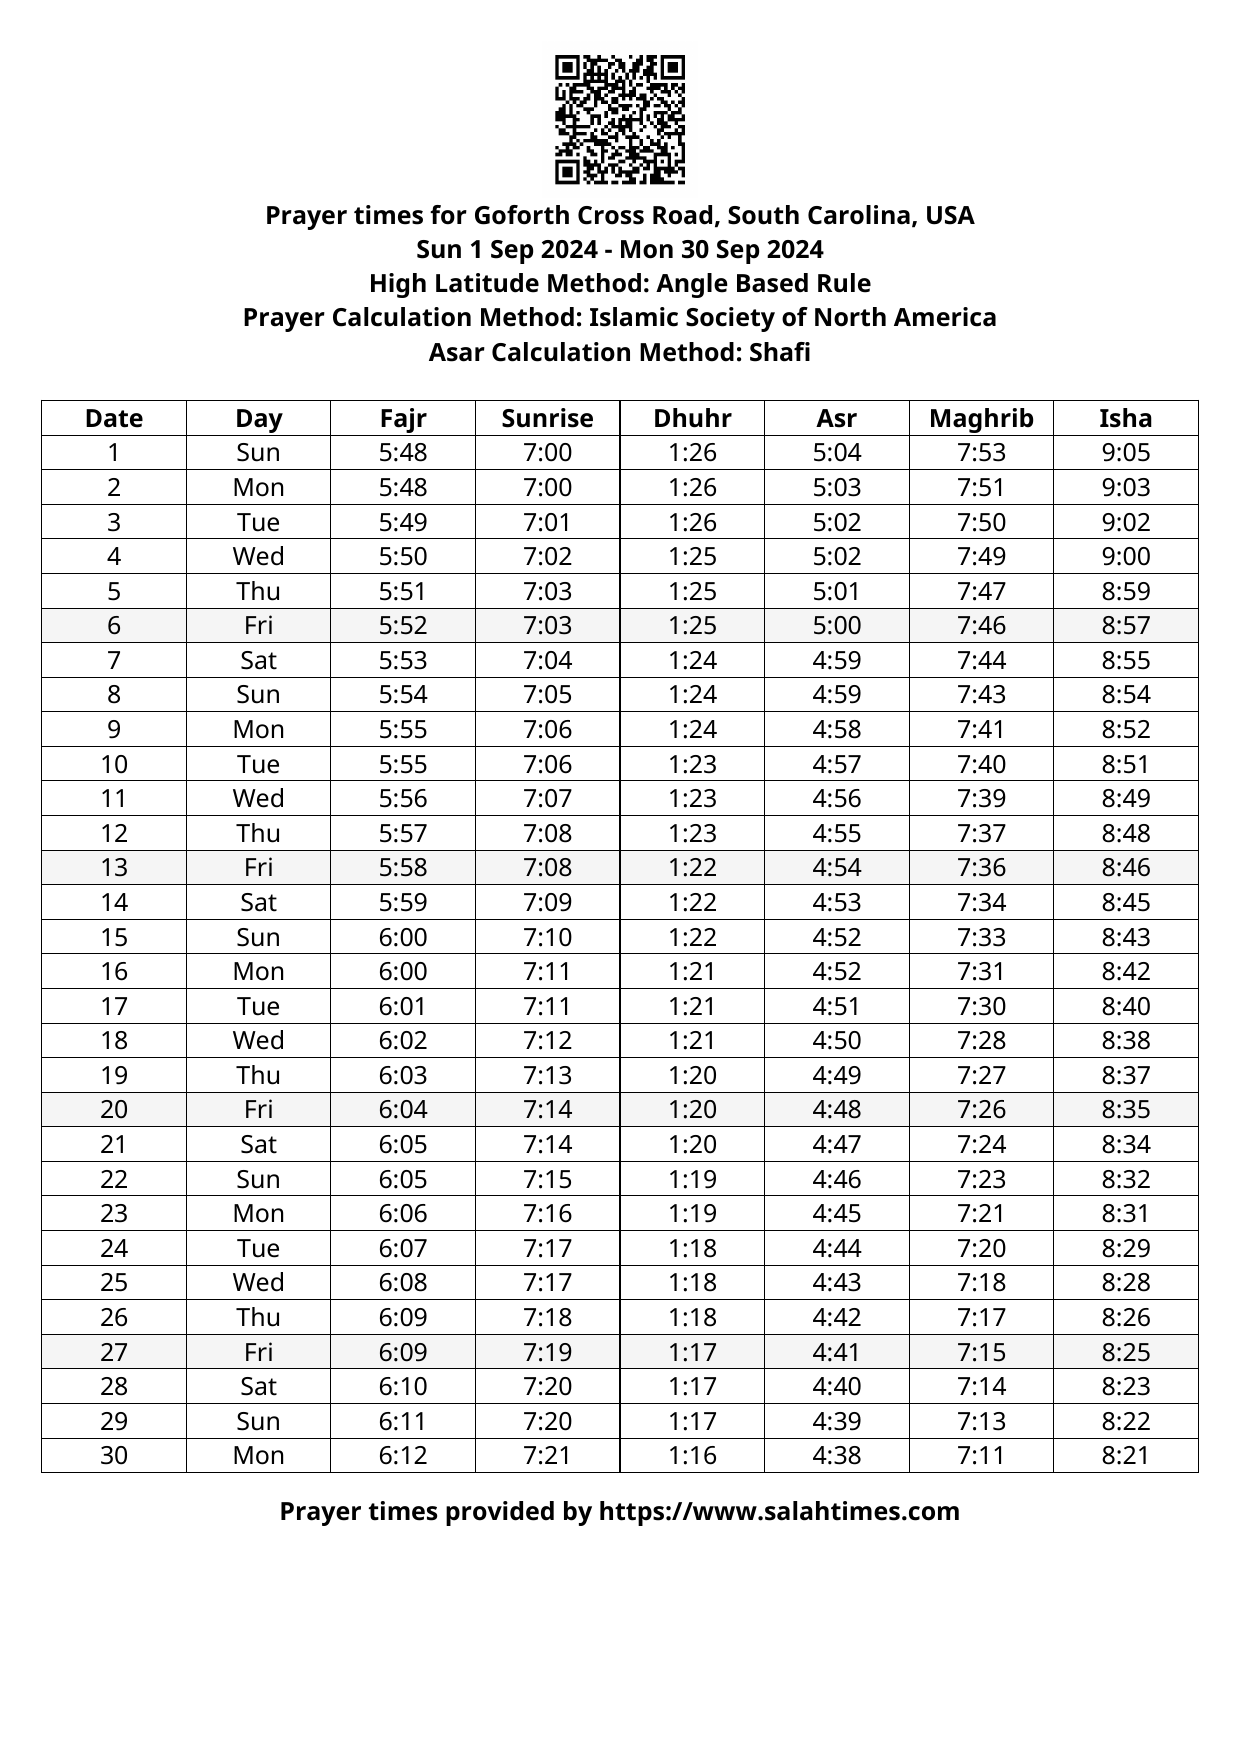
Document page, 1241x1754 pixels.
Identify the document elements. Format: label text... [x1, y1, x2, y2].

table_cell Sun [187, 436, 330, 469]
table_cell Thu [187, 1058, 330, 1092]
table_cell 7:00 [476, 436, 619, 469]
table_cell 7:13 [910, 1404, 1053, 1437]
table_cell 4:48 [765, 1093, 909, 1126]
table_cell 1:24 [621, 678, 764, 711]
table_cell Wed [187, 539, 330, 573]
table_cell 8:28 [1054, 1266, 1198, 1299]
table_cell 21 [42, 1127, 186, 1161]
table_cell 4:54 [765, 851, 909, 884]
table_cell 7:06 [476, 747, 619, 780]
table_header Asr [765, 401, 909, 434]
table_cell 2 [42, 470, 186, 504]
table_cell 5:02 [765, 505, 909, 538]
table_cell 7:20 [910, 1231, 1053, 1264]
table_cell 6:12 [331, 1439, 475, 1472]
table_cell 7:11 [910, 1439, 1053, 1472]
table_cell 6:00 [331, 954, 475, 988]
table_cell 8:57 [1054, 609, 1198, 642]
text Prayer times for Goforth Cross Road, South Carolina, USA [42, 198, 1198, 232]
table_cell Tue [187, 1231, 330, 1264]
table_cell 7:11 [476, 989, 619, 1022]
table_cell 1:20 [621, 1058, 764, 1092]
text Prayer times provided by https://www.salahtimes.com [42, 1494, 1198, 1528]
table_cell 5:53 [331, 643, 475, 677]
table_cell 1:26 [621, 505, 764, 538]
table_cell 6:04 [331, 1093, 475, 1126]
table_cell 4:53 [765, 885, 909, 919]
table_cell 5:52 [331, 609, 475, 642]
table_cell 8:26 [1054, 1300, 1198, 1334]
table_cell 8:25 [1054, 1335, 1198, 1368]
table_cell 8:52 [1054, 712, 1198, 746]
table_cell 9:02 [1054, 505, 1198, 538]
table_cell 7:21 [476, 1439, 619, 1472]
table_cell 6:10 [331, 1369, 475, 1403]
table_cell 6:09 [331, 1300, 475, 1334]
table_cell 4:55 [765, 816, 909, 849]
table_cell 8:42 [1054, 954, 1198, 988]
table_cell 4:44 [765, 1231, 909, 1264]
table_cell 7:14 [476, 1127, 619, 1161]
table_cell 5:48 [331, 470, 475, 504]
table_cell 24 [42, 1231, 186, 1264]
table_cell 7:02 [476, 539, 619, 573]
table_cell 7:39 [910, 781, 1053, 815]
table_cell 1:24 [621, 712, 764, 746]
table_cell 5:03 [765, 470, 909, 504]
table_cell 18 [42, 1024, 186, 1057]
table_cell 13 [42, 851, 186, 884]
picture [542, 41, 699, 198]
table_cell 7:06 [476, 712, 619, 746]
table_cell 7:30 [910, 989, 1053, 1022]
table_cell 7:26 [910, 1093, 1053, 1126]
table_cell 6:05 [331, 1162, 475, 1195]
table_cell Wed [187, 781, 330, 815]
table_cell 5:01 [765, 574, 909, 607]
table_cell 7:00 [476, 470, 619, 504]
table_cell 8:45 [1054, 885, 1198, 919]
table_cell Wed [187, 1024, 330, 1057]
table_cell 26 [42, 1300, 186, 1334]
table_cell 15 [42, 920, 186, 953]
table_cell Wed [187, 1266, 330, 1299]
table_cell 1:19 [621, 1162, 764, 1195]
table_cell 12 [42, 816, 186, 849]
table_cell 6:01 [331, 989, 475, 1022]
table_cell Mon [187, 1439, 330, 1472]
table_header Dhuhr [621, 401, 764, 434]
table_cell 5:51 [331, 574, 475, 607]
table_cell 7:41 [910, 712, 1053, 746]
table_cell 4:38 [765, 1439, 909, 1472]
table_cell 1:17 [621, 1404, 764, 1437]
table_cell 14 [42, 885, 186, 919]
table_cell 6:08 [331, 1266, 475, 1299]
table_cell 1:18 [621, 1231, 764, 1264]
table_cell 8:32 [1054, 1162, 1198, 1195]
table_cell 9:00 [1054, 539, 1198, 573]
table_cell 7 [42, 643, 186, 677]
table_cell 7:14 [476, 1093, 619, 1126]
table_cell 1:22 [621, 885, 764, 919]
table_cell 28 [42, 1369, 186, 1403]
table_cell Thu [187, 574, 330, 607]
table_cell 1:21 [621, 1024, 764, 1057]
table_cell 7:08 [476, 816, 619, 849]
table_cell 4:59 [765, 643, 909, 677]
table_cell 8:34 [1054, 1127, 1198, 1161]
table_cell 4:57 [765, 747, 909, 780]
table_cell Mon [187, 954, 330, 988]
table_cell 7:12 [476, 1024, 619, 1057]
table_cell 6:03 [331, 1058, 475, 1092]
table_cell 7:05 [476, 678, 619, 711]
table_cell 7:09 [476, 885, 619, 919]
table_cell 7:36 [910, 851, 1053, 884]
table_cell Sat [187, 885, 330, 919]
table_cell 8:55 [1054, 643, 1198, 677]
table_cell 5:54 [331, 678, 475, 711]
table_cell 4:51 [765, 989, 909, 1022]
table_cell 4:52 [765, 954, 909, 988]
table_cell 4:49 [765, 1058, 909, 1092]
table_cell 1:17 [621, 1335, 764, 1368]
table_cell 1:26 [621, 470, 764, 504]
table_cell 6:09 [331, 1335, 475, 1368]
table_cell 8:38 [1054, 1024, 1198, 1057]
table_cell 1:25 [621, 609, 764, 642]
text Asar Calculation Method: Shafi [42, 334, 1198, 368]
table_cell 7:31 [910, 954, 1053, 988]
table_cell 7:17 [476, 1266, 619, 1299]
table_cell 4:50 [765, 1024, 909, 1057]
table_cell Mon [187, 1196, 330, 1230]
table_cell 1:17 [621, 1369, 764, 1403]
table_cell 7:11 [476, 954, 619, 988]
table_header Date [42, 401, 186, 434]
table_cell 8:35 [1054, 1093, 1198, 1126]
table_cell 7:03 [476, 609, 619, 642]
table_cell 4:52 [765, 920, 909, 953]
table_cell 1:25 [621, 539, 764, 573]
table_cell 5:55 [331, 747, 475, 780]
table_cell 22 [42, 1162, 186, 1195]
table_cell 7:04 [476, 643, 619, 677]
table_cell 8:21 [1054, 1439, 1198, 1472]
table_cell 4:56 [765, 781, 909, 815]
table_cell 4:40 [765, 1369, 909, 1403]
table_cell 8:49 [1054, 781, 1198, 815]
table_cell Sat [187, 1369, 330, 1403]
table_cell 8:22 [1054, 1404, 1198, 1437]
table_cell 8:51 [1054, 747, 1198, 780]
table_cell 8:43 [1054, 920, 1198, 953]
table_cell 7:13 [476, 1058, 619, 1092]
table_cell 5:58 [331, 851, 475, 884]
table_cell 19 [42, 1058, 186, 1092]
table_cell 7:01 [476, 505, 619, 538]
table_cell 30 [42, 1439, 186, 1472]
table_header Fajr [331, 401, 475, 434]
table_cell 7:37 [910, 816, 1053, 849]
table_cell 4:41 [765, 1335, 909, 1368]
text Prayer Calculation Method: Islamic Society of North America [42, 300, 1198, 334]
table_cell 7:16 [476, 1196, 619, 1230]
table_cell 4:43 [765, 1266, 909, 1299]
table_cell 16 [42, 954, 186, 988]
table_cell Sun [187, 1162, 330, 1195]
table_cell 5 [42, 574, 186, 607]
table_cell 7:53 [910, 436, 1053, 469]
table_cell 1:19 [621, 1196, 764, 1230]
table_cell 9 [42, 712, 186, 746]
table_cell 7:03 [476, 574, 619, 607]
table_cell 5:00 [765, 609, 909, 642]
table_cell 9:03 [1054, 470, 1198, 504]
table_cell Fri [187, 1093, 330, 1126]
table_cell 7:20 [476, 1404, 619, 1437]
table_header Maghrib [910, 401, 1053, 434]
table_cell 17 [42, 989, 186, 1022]
table_cell 7:19 [476, 1335, 619, 1368]
table_cell Thu [187, 816, 330, 849]
table_cell 8:29 [1054, 1231, 1198, 1264]
table_cell 1:16 [621, 1439, 764, 1472]
table_cell 5:57 [331, 816, 475, 849]
text High Latitude Method: Angle Based Rule [42, 266, 1198, 300]
table_cell 29 [42, 1404, 186, 1437]
table_cell 5:02 [765, 539, 909, 573]
table_cell 4 [42, 539, 186, 573]
table_cell 7:15 [910, 1335, 1053, 1368]
table_cell Fri [187, 609, 330, 642]
table_cell 10 [42, 747, 186, 780]
table_cell 8 [42, 678, 186, 711]
table_cell 5:48 [331, 436, 475, 469]
table_cell 11 [42, 781, 186, 815]
table_cell 4:45 [765, 1196, 909, 1230]
table_cell 27 [42, 1335, 186, 1368]
table_cell 7:50 [910, 505, 1053, 538]
table_cell 23 [42, 1196, 186, 1230]
table_cell 6:11 [331, 1404, 475, 1437]
table_cell 1:21 [621, 989, 764, 1022]
table_cell 7:07 [476, 781, 619, 815]
table_cell 1:21 [621, 954, 764, 988]
table_cell 7:21 [910, 1196, 1053, 1230]
table_cell 9:05 [1054, 436, 1198, 469]
table_cell 8:59 [1054, 574, 1198, 607]
table_cell Fri [187, 851, 330, 884]
table_cell 6:05 [331, 1127, 475, 1161]
table_cell 1:24 [621, 643, 764, 677]
table_header Sunrise [476, 401, 619, 434]
table_cell 7:15 [476, 1162, 619, 1195]
table_header Day [187, 401, 330, 434]
table_cell 4:39 [765, 1404, 909, 1437]
table_cell 7:51 [910, 470, 1053, 504]
table_header Isha [1054, 401, 1198, 434]
table_cell 7:23 [910, 1162, 1053, 1195]
table_cell 7:40 [910, 747, 1053, 780]
table_cell 1:26 [621, 436, 764, 469]
table_cell 7:18 [910, 1266, 1053, 1299]
table_cell Mon [187, 712, 330, 746]
table_cell Mon [187, 470, 330, 504]
table_cell 1:23 [621, 747, 764, 780]
table_cell 1:23 [621, 816, 764, 849]
table_cell 7:10 [476, 920, 619, 953]
text Sun 1 Sep 2024 - Mon 30 Sep 2024 [42, 232, 1198, 266]
table_cell 7:24 [910, 1127, 1053, 1161]
table_cell 8:37 [1054, 1058, 1198, 1092]
table_cell 6 [42, 609, 186, 642]
table_cell Fri [187, 1335, 330, 1368]
table_cell 1:22 [621, 851, 764, 884]
table_cell 1:23 [621, 781, 764, 815]
table_cell 1 [42, 436, 186, 469]
table_cell 7:43 [910, 678, 1053, 711]
table_cell 8:54 [1054, 678, 1198, 711]
table_cell 8:48 [1054, 816, 1198, 849]
table_cell 7:17 [476, 1231, 619, 1264]
table_cell 1:22 [621, 920, 764, 953]
table_cell 20 [42, 1093, 186, 1126]
table_cell 1:20 [621, 1093, 764, 1126]
table_cell Sun [187, 920, 330, 953]
table_cell 5:04 [765, 436, 909, 469]
table_cell 6:06 [331, 1196, 475, 1230]
table_cell 4:59 [765, 678, 909, 711]
table_cell 7:49 [910, 539, 1053, 573]
table_cell 7:33 [910, 920, 1053, 953]
table_cell Tue [187, 505, 330, 538]
table_cell 7:47 [910, 574, 1053, 607]
table_cell 8:46 [1054, 851, 1198, 884]
table_cell 8:23 [1054, 1369, 1198, 1403]
table_cell 6:02 [331, 1024, 475, 1057]
table_cell 8:40 [1054, 989, 1198, 1022]
table_cell 5:56 [331, 781, 475, 815]
table_cell 6:07 [331, 1231, 475, 1264]
table_cell 1:20 [621, 1127, 764, 1161]
table_cell 4:46 [765, 1162, 909, 1195]
table_cell 25 [42, 1266, 186, 1299]
table_cell 5:50 [331, 539, 475, 573]
table_cell Thu [187, 1300, 330, 1334]
table_cell 7:20 [476, 1369, 619, 1403]
table_cell 7:46 [910, 609, 1053, 642]
table_cell 7:17 [910, 1300, 1053, 1334]
table_cell 1:18 [621, 1300, 764, 1334]
table_cell Tue [187, 989, 330, 1022]
table_cell Tue [187, 747, 330, 780]
table_cell 5:49 [331, 505, 475, 538]
table_cell Sat [187, 1127, 330, 1161]
table_cell 7:44 [910, 643, 1053, 677]
table_cell 7:18 [476, 1300, 619, 1334]
table_cell 1:18 [621, 1266, 764, 1299]
table_cell 7:27 [910, 1058, 1053, 1092]
table_cell 4:58 [765, 712, 909, 746]
table_cell 7:08 [476, 851, 619, 884]
table_cell 6:00 [331, 920, 475, 953]
table_cell Sun [187, 1404, 330, 1437]
table_cell 8:31 [1054, 1196, 1198, 1230]
table_cell 1:25 [621, 574, 764, 607]
table_cell 7:34 [910, 885, 1053, 919]
table_cell 5:59 [331, 885, 475, 919]
table_cell 7:28 [910, 1024, 1053, 1057]
table_cell 3 [42, 505, 186, 538]
table_cell 4:47 [765, 1127, 909, 1161]
table_cell 4:42 [765, 1300, 909, 1334]
table_cell Sat [187, 643, 330, 677]
table_cell 5:55 [331, 712, 475, 746]
table_cell 7:14 [910, 1369, 1053, 1403]
table_cell Sun [187, 678, 330, 711]
